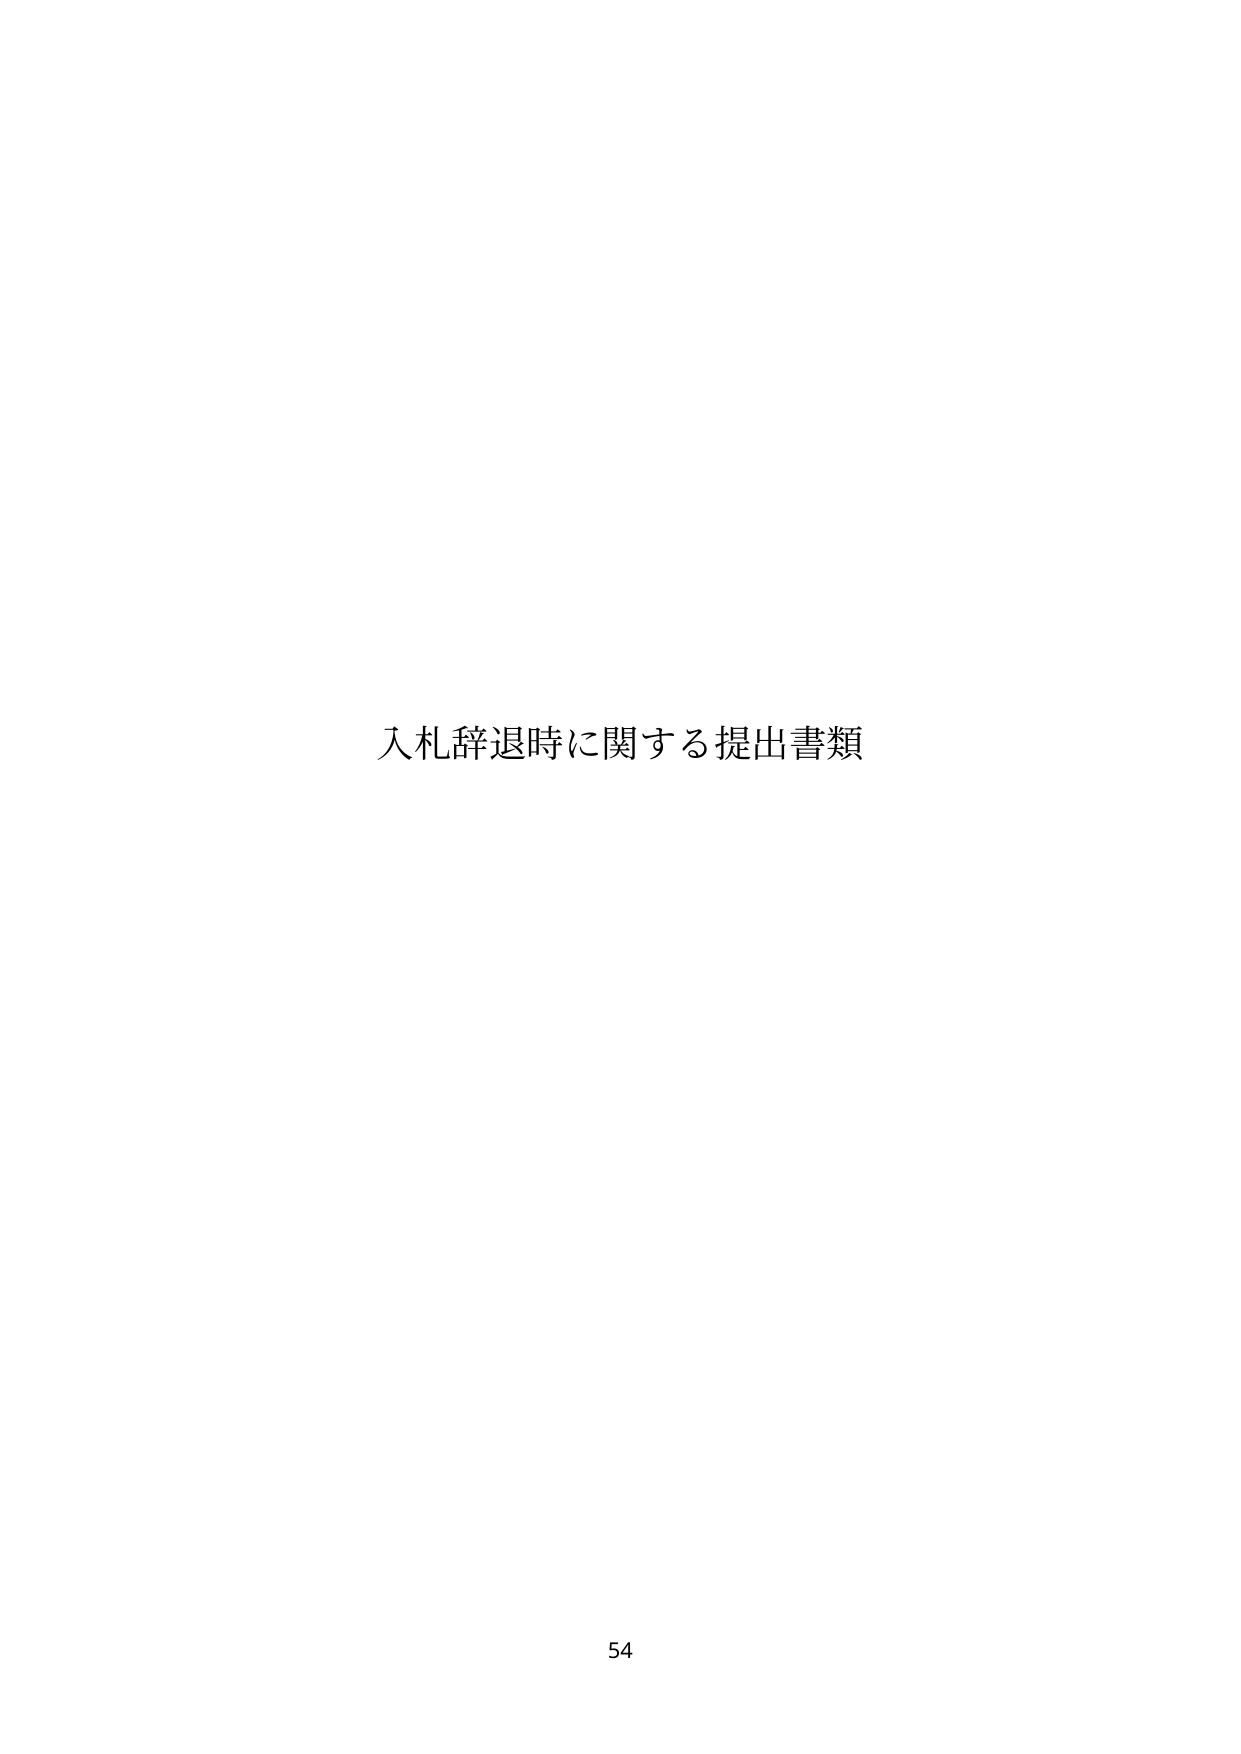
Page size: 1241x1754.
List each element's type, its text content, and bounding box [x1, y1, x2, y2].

text 入札辞退時に関する提出書類 [156, 715, 1084, 768]
